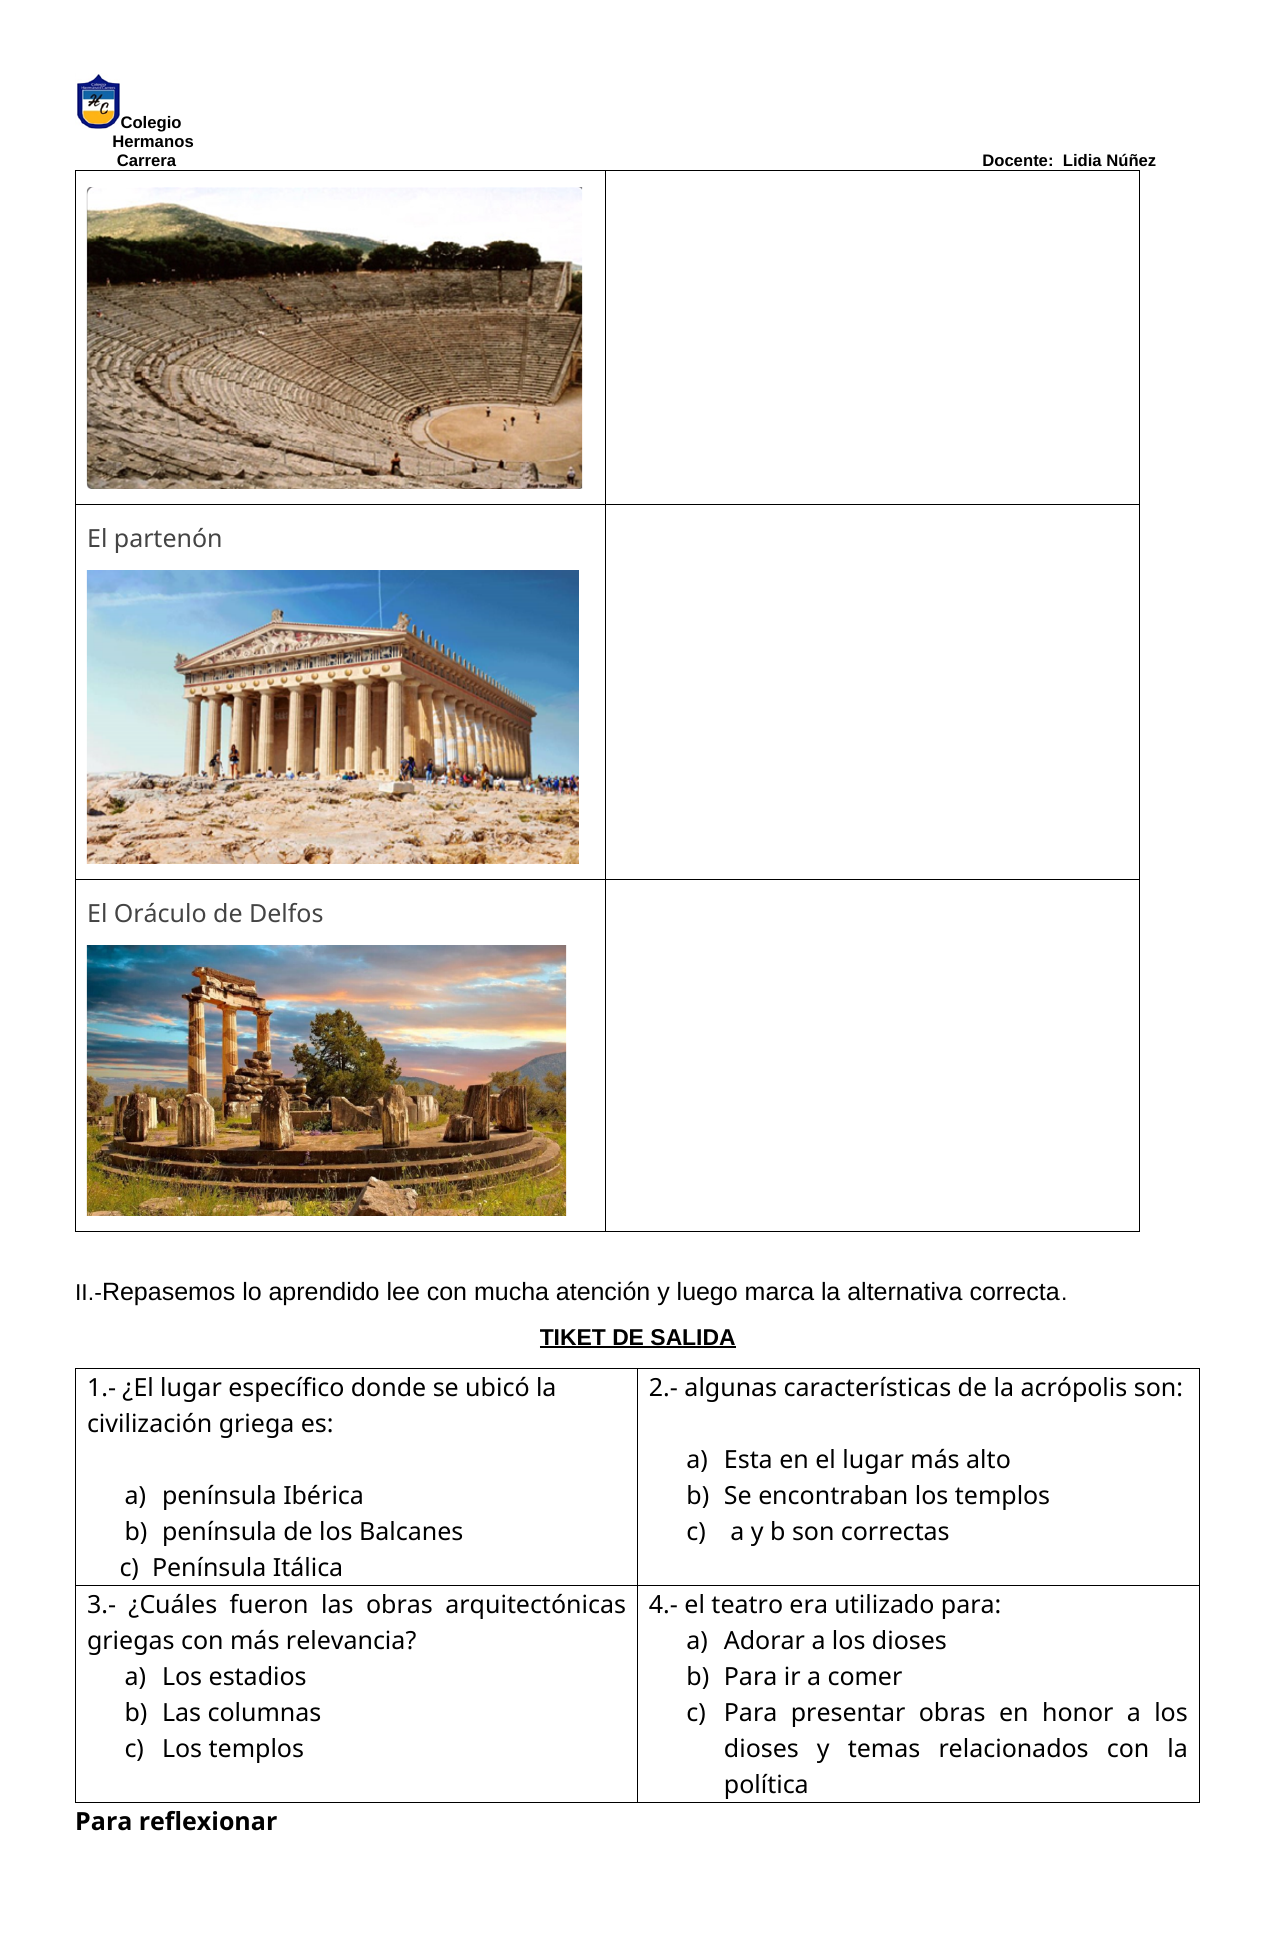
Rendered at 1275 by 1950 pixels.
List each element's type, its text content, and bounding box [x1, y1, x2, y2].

picture [75, 73, 121, 129]
table_cell El teatro [76, 171, 605, 504]
table_header 2.- algunas características de la acrópolis son: Esta en el lugar más alto Se encontraban los templos a y b son correctas [638, 1369, 1199, 1585]
table_header 1.- ¿El lugar específico donde se ubicó la civilización griega es: península Ibérica península de los Balcanes c) Península Itálica [76, 1369, 637, 1585]
text II.-Repasemos lo aprendido lee con mucha atención y luego marca la alternativa correcta. [75, 1277, 1200, 1305]
table_cell 4.- el teatro era utilizado para: Adorar a los dioses Para ir a comer Para presentar obras en honor a los dioses y temas relacionados con la política [638, 1586, 1199, 1802]
table_cell [606, 880, 1139, 1231]
table_cell [606, 505, 1139, 879]
text TIKET DE SALIDA [75, 1324, 1200, 1350]
picture [86, 570, 579, 864]
picture [86, 187, 583, 489]
table_cell [606, 171, 1139, 504]
table_cell 3.- ¿Cuáles fueron las obras arquitectónicas griegas con más relevancia? Los estadios Las columnas Los templos [76, 1586, 637, 1802]
text Para reflexionar [75, 1803, 1200, 1837]
table_cell El partenón [76, 505, 605, 879]
table_cell El Oráculo de Delfos [76, 880, 605, 1231]
picture [86, 945, 567, 1216]
